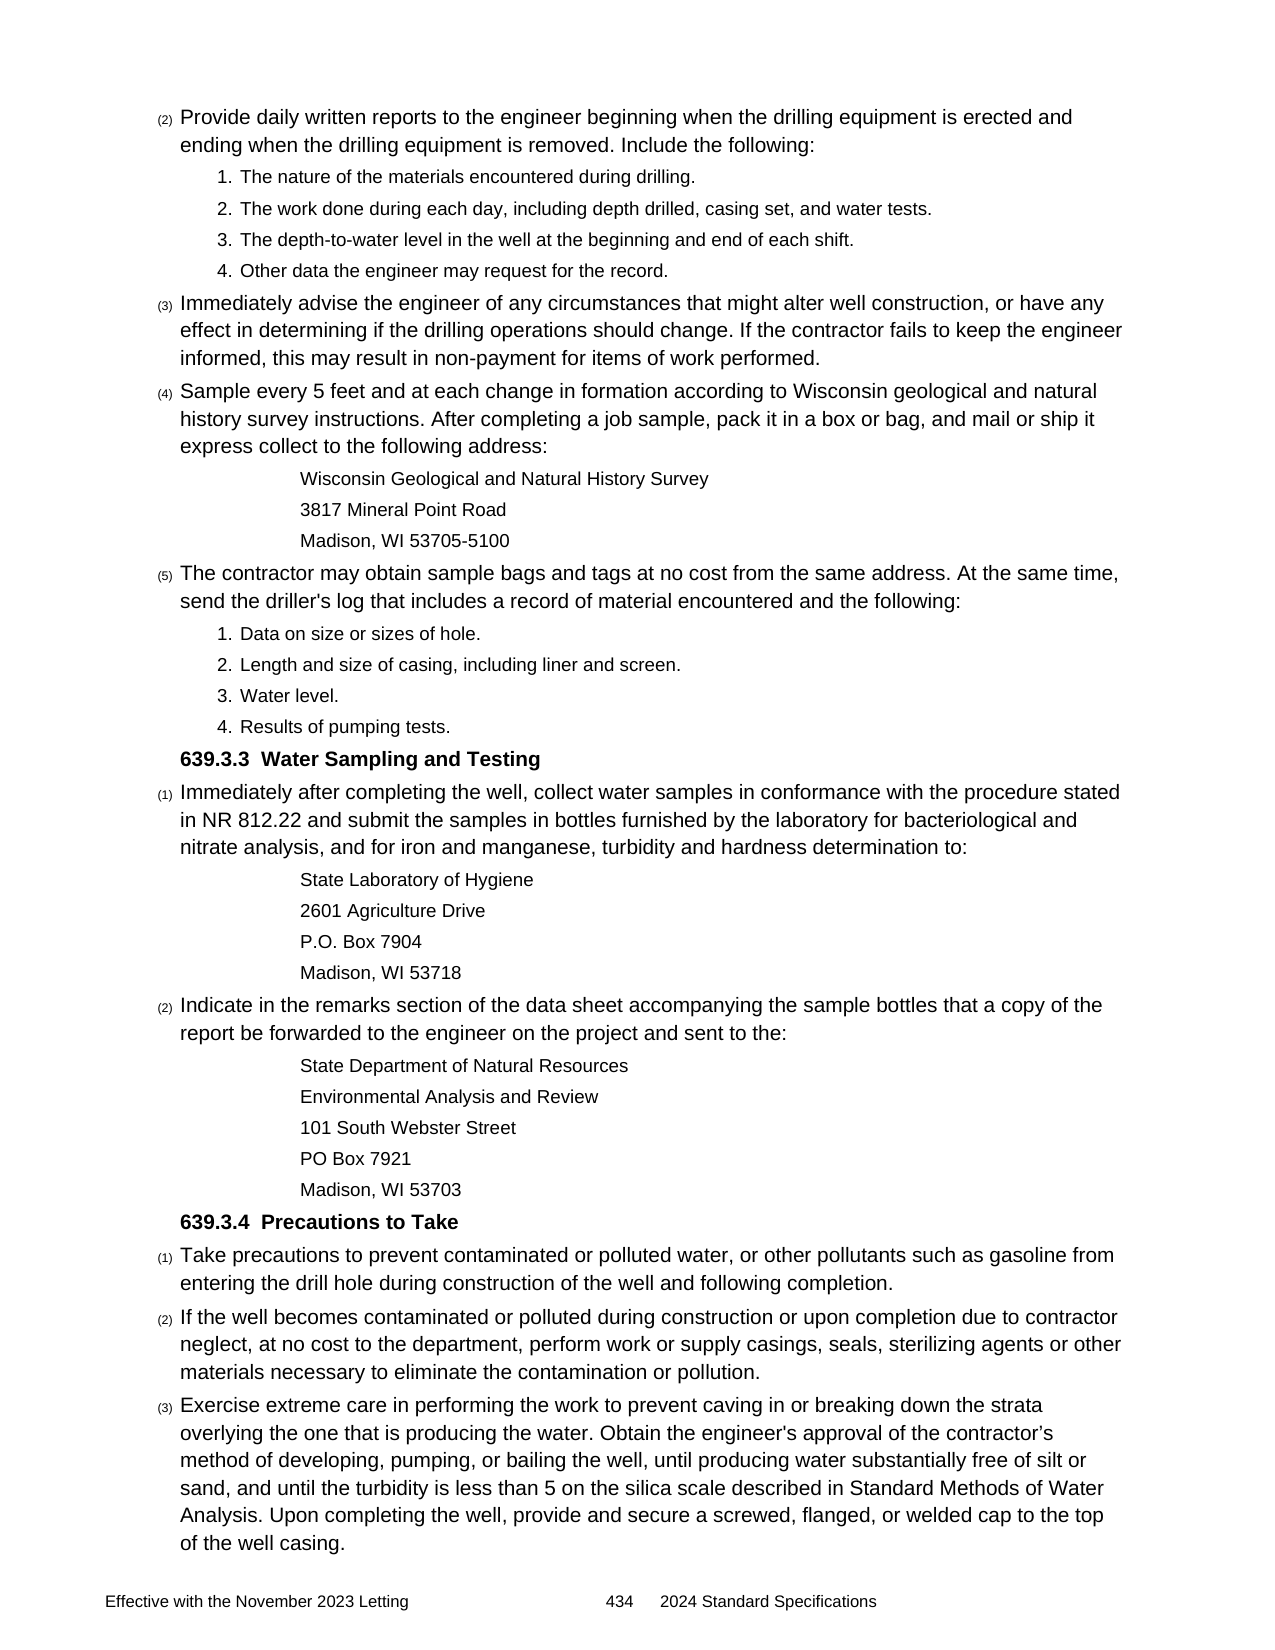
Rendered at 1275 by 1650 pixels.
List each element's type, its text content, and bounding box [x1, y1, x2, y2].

text State Laboratory of Hygiene [300, 869, 1125, 891]
text (3) Immediately advise the engineer of any circumstances that might alter well construction, or have any effect in determining if the drilling operations should change. If the contractor fails to keep the engineer informed, this may result in non-payment for items of work performed. [150, 290, 1125, 369]
list 2. Length and size of casing, including liner and screen. [150, 653, 1125, 675]
text P.O. Box 7904 [300, 931, 1125, 953]
text 101 South Webster Street [300, 1116, 1125, 1138]
text Madison, WI 53718 [300, 962, 1125, 984]
subtitle 639.3.4 Precautions to Take [180, 1209, 1125, 1233]
text (1) Take precautions to prevent contaminated or polluted water, or other pollutants such as gasoline from entering the drill hole during construction of the well and following completion. [150, 1243, 1125, 1295]
list 1. The nature of the materials encountered during drilling. [150, 166, 1125, 188]
list 2. The work done during each day, including depth drilled, casing set, and water tests. [150, 197, 1125, 219]
text (2) Provide daily written reports to the engineer beginning when the drilling equipment is erected and ending when the drilling equipment is removed. Include the following: [150, 105, 1125, 156]
text 3817 Mineral Point Road [300, 499, 1125, 521]
text (2) If the well becomes contaminated or polluted during construction or upon completion due to contractor neglect, at no cost to the department, perform work or supply casings, seals, sterilizing agents or other materials necessary to eliminate the contamination or pollution. [150, 1304, 1125, 1383]
text 2601 Agriculture Drive [300, 900, 1125, 922]
list 1. Data on size or sizes of hole. [150, 622, 1125, 644]
list 3. The depth-to-water level in the well at the beginning and end of each shift. [150, 228, 1125, 250]
list 3. Water level. [150, 684, 1125, 706]
text State Department of Natural Resources [300, 1054, 1125, 1076]
text Environmental Analysis and Review [300, 1085, 1125, 1107]
text (4) Sample every 5 feet and at each change in formation according to Wisconsin geological and natural history survey instructions. After completing a job sample, pack it in a box or bag, and mail or ship it express collect to the following address: [150, 379, 1125, 458]
text (2) Indicate in the remarks section of the data sheet accompanying the sample bottles that a copy of the report be forwarded to the engineer on the project and sent to the: [150, 993, 1125, 1044]
subtitle 639.3.3 Water Sampling and Testing [180, 746, 1125, 770]
text Wisconsin Geological and Natural History Survey [300, 468, 1125, 489]
list 4. Other data the engineer may request for the record. [150, 259, 1125, 281]
list 4. Results of pumping tests. [150, 715, 1125, 737]
text Madison, WI 53703 [300, 1178, 1125, 1200]
text (1) Immediately after completing the well, collect water samples in conformance with the procedure stated in NR 812.22 and submit the samples in bottles furnished by the laboratory for bacteriological and nitrate analysis, and for iron and manganese, turbidity and hardness determination to: [150, 780, 1125, 859]
text (3) Exercise extreme care in performing the work to prevent caving in or breaking down the strata overlying the one that is producing the water. Obtain the engineer's approval of the contractor’s method of developing, pumping, or bailing the well, until producing water substantially free of silt or sand, and until the turbidity is less than 5 on the silica scale described in Standard Methods of Water Analysis. Upon completing the well, provide and secure a screwed, flanged, or welded cap to the top of the well casing. [150, 1393, 1125, 1555]
text (5) The contractor may obtain sample bags and tags at no cost from the same address. At the same time, send the driller's log that includes a record of material encountered and the following: [150, 561, 1125, 612]
text PO Box 7921 [300, 1147, 1125, 1169]
text Madison, WI 53705-5100 [300, 530, 1125, 552]
